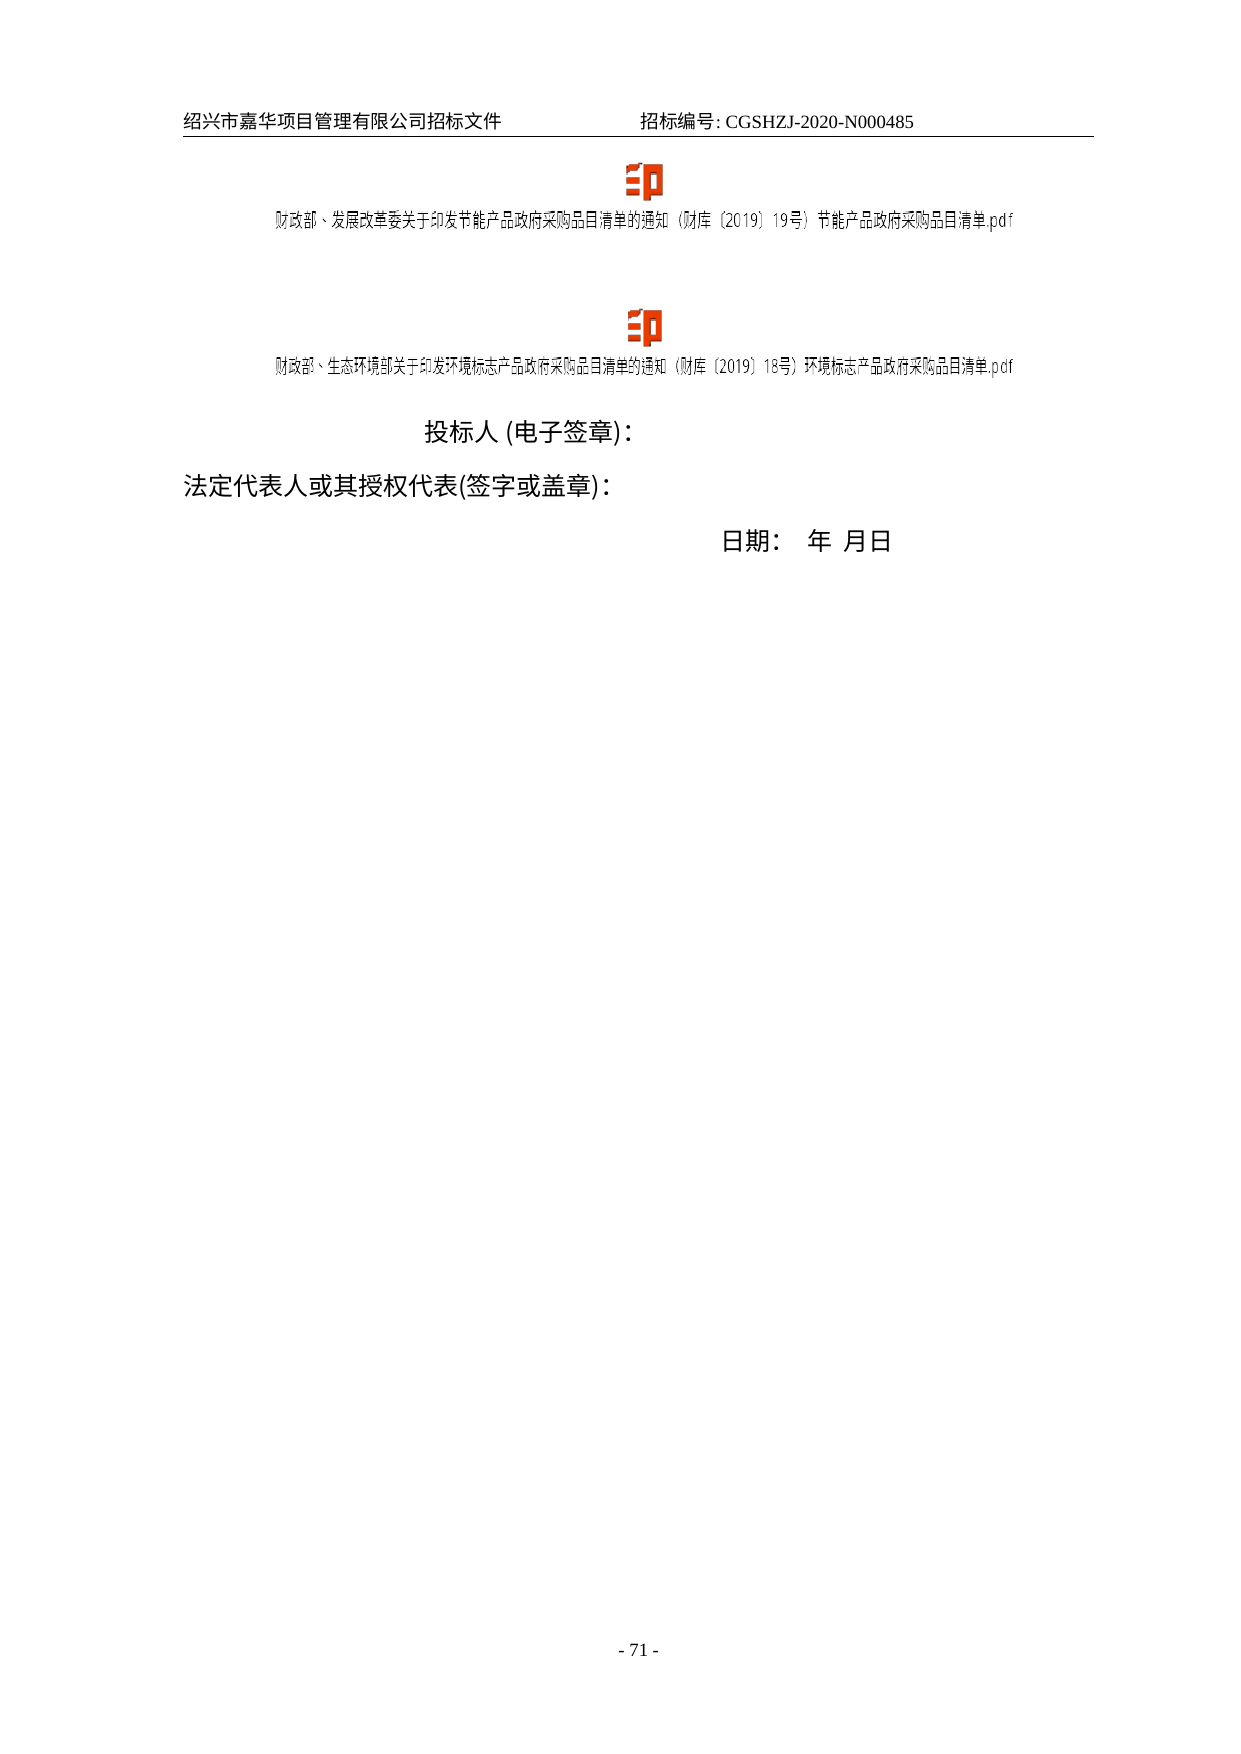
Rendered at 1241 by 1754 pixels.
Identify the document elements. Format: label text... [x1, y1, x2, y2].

text 投标人 (电子签章)： [183, 412, 1094, 448]
text 法定代表人或其授权代表(签字或盖章)： [183, 467, 1094, 503]
text 日期： 年 月日 [183, 521, 1094, 557]
text 附： [183, 156, 1094, 399]
